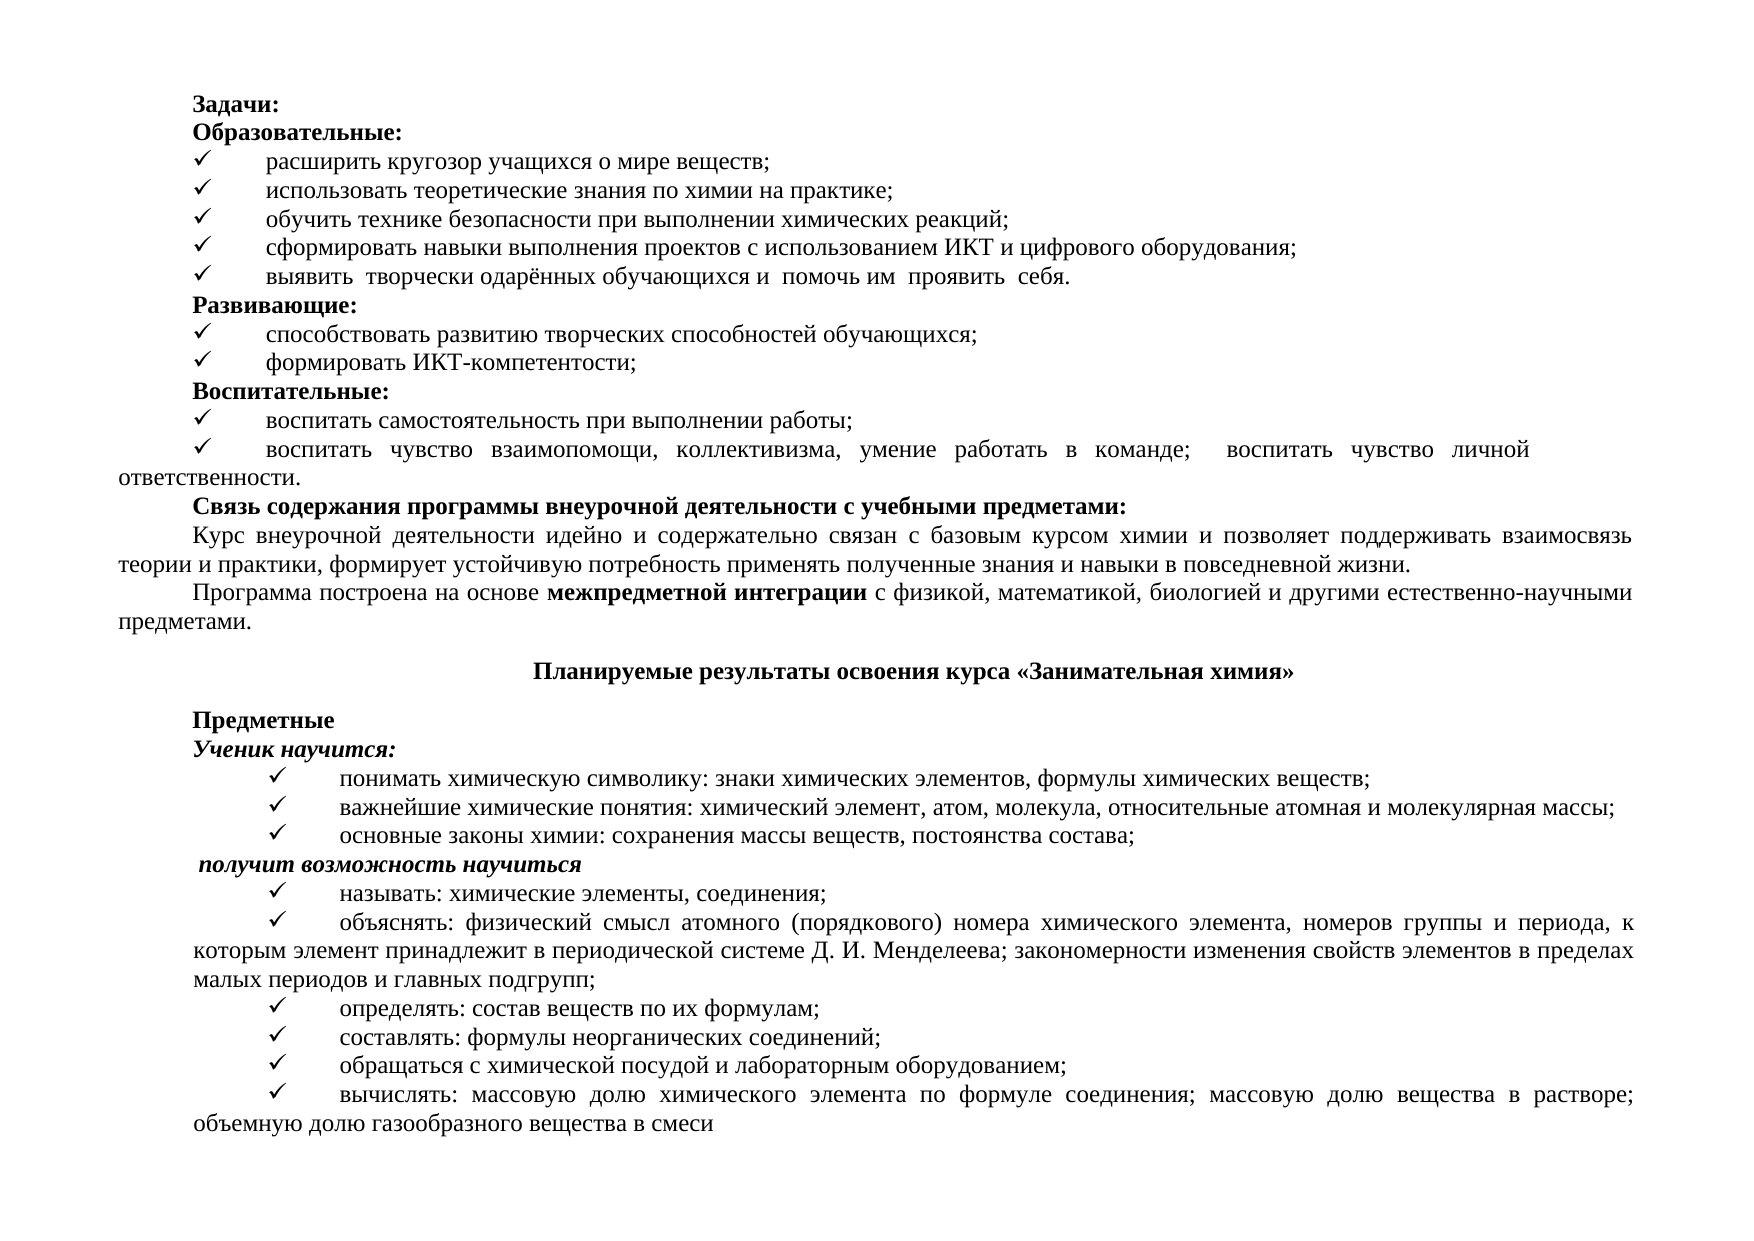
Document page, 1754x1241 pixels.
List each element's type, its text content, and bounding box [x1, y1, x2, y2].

list понимать химическую символику: знаки химических элементов, формулы химических веществ; [193, 763, 1636, 792]
list сформировать навыки выполнения проектов с использованием ИКТ и цифрового оборудования; [118, 232, 1636, 261]
text Планируемые результаты освоения курса «Занимательная химия» [118, 656, 1636, 684]
text Образовательные: [118, 117, 1636, 146]
list воспитать самостоятельность при выполнении работы; [118, 405, 1636, 434]
text Курс внеурочной деятельности идейно и содержательно связан с базовым курсом химии и позволяет поддерживать взаимосвязь теории и практики, формирует устойчивую потребность применять полученные знания и навыки в повседневной жизни. [118, 520, 1634, 577]
list составлять: формулы неорганических соединений; [193, 1022, 1636, 1050]
text Воспитательные: [118, 376, 1636, 405]
text Программа построена на основе межпредметной интеграции с физикой, математикой, биологией и другими естественно-научными предметами. [118, 577, 1634, 635]
text Предметные [118, 705, 1636, 734]
list обращаться с химической посудой и лабораторным оборудованием; [193, 1050, 1636, 1079]
list расширить кругозор учащихся о мире веществ; [118, 146, 1636, 175]
text Ученик научится: [118, 734, 1636, 763]
list важнейшие химические понятия: химический элемент, атом, молекула, относительные атомная и молекулярная массы; [193, 792, 1636, 820]
list выявить творчески одарённых обучающихся и помочь им проявить себя. [118, 261, 1636, 290]
text Развивающие: [118, 290, 1636, 319]
list объяснять: физический смысл атомного (порядкового) номера химического элемента, номеров группы и периода, к которым элемент принадлежит в периодической системе Д. И. Менделеева; закономерности изменения свойств элементов в пределах малых периодов и главных подгрупп; [193, 907, 1636, 993]
list воспитать чувство взаимопомощи, коллективизма, умение работать в команде; воспитать чувство личной ответственности. [118, 434, 1532, 491]
text Связь содержания программы внеурочной деятельности с учебными предметами: [118, 491, 1532, 520]
list основные законы химии: сохранения массы веществ, постоянства состава; [193, 820, 1636, 849]
list способствовать развитию творческих способностей обучающихся; [118, 319, 1636, 347]
text получит возможность научиться [118, 849, 1636, 878]
list использовать теоретические знания по химии на практике; [118, 175, 1636, 204]
list обучить технике безопасности при выполнении химических реакций; [118, 204, 1636, 232]
list вычислять: массовую долю химического элемента по формуле соединения; массовую долю вещества в растворе; объемную долю газообразного вещества в смеси [193, 1079, 1636, 1137]
list определять: состав веществ по их формулам; [193, 993, 1636, 1022]
list называть: химические элементы, соединения; [193, 878, 1636, 907]
list формировать ИКТ-компетентости; [118, 347, 1636, 376]
text Задачи: [118, 89, 1636, 117]
